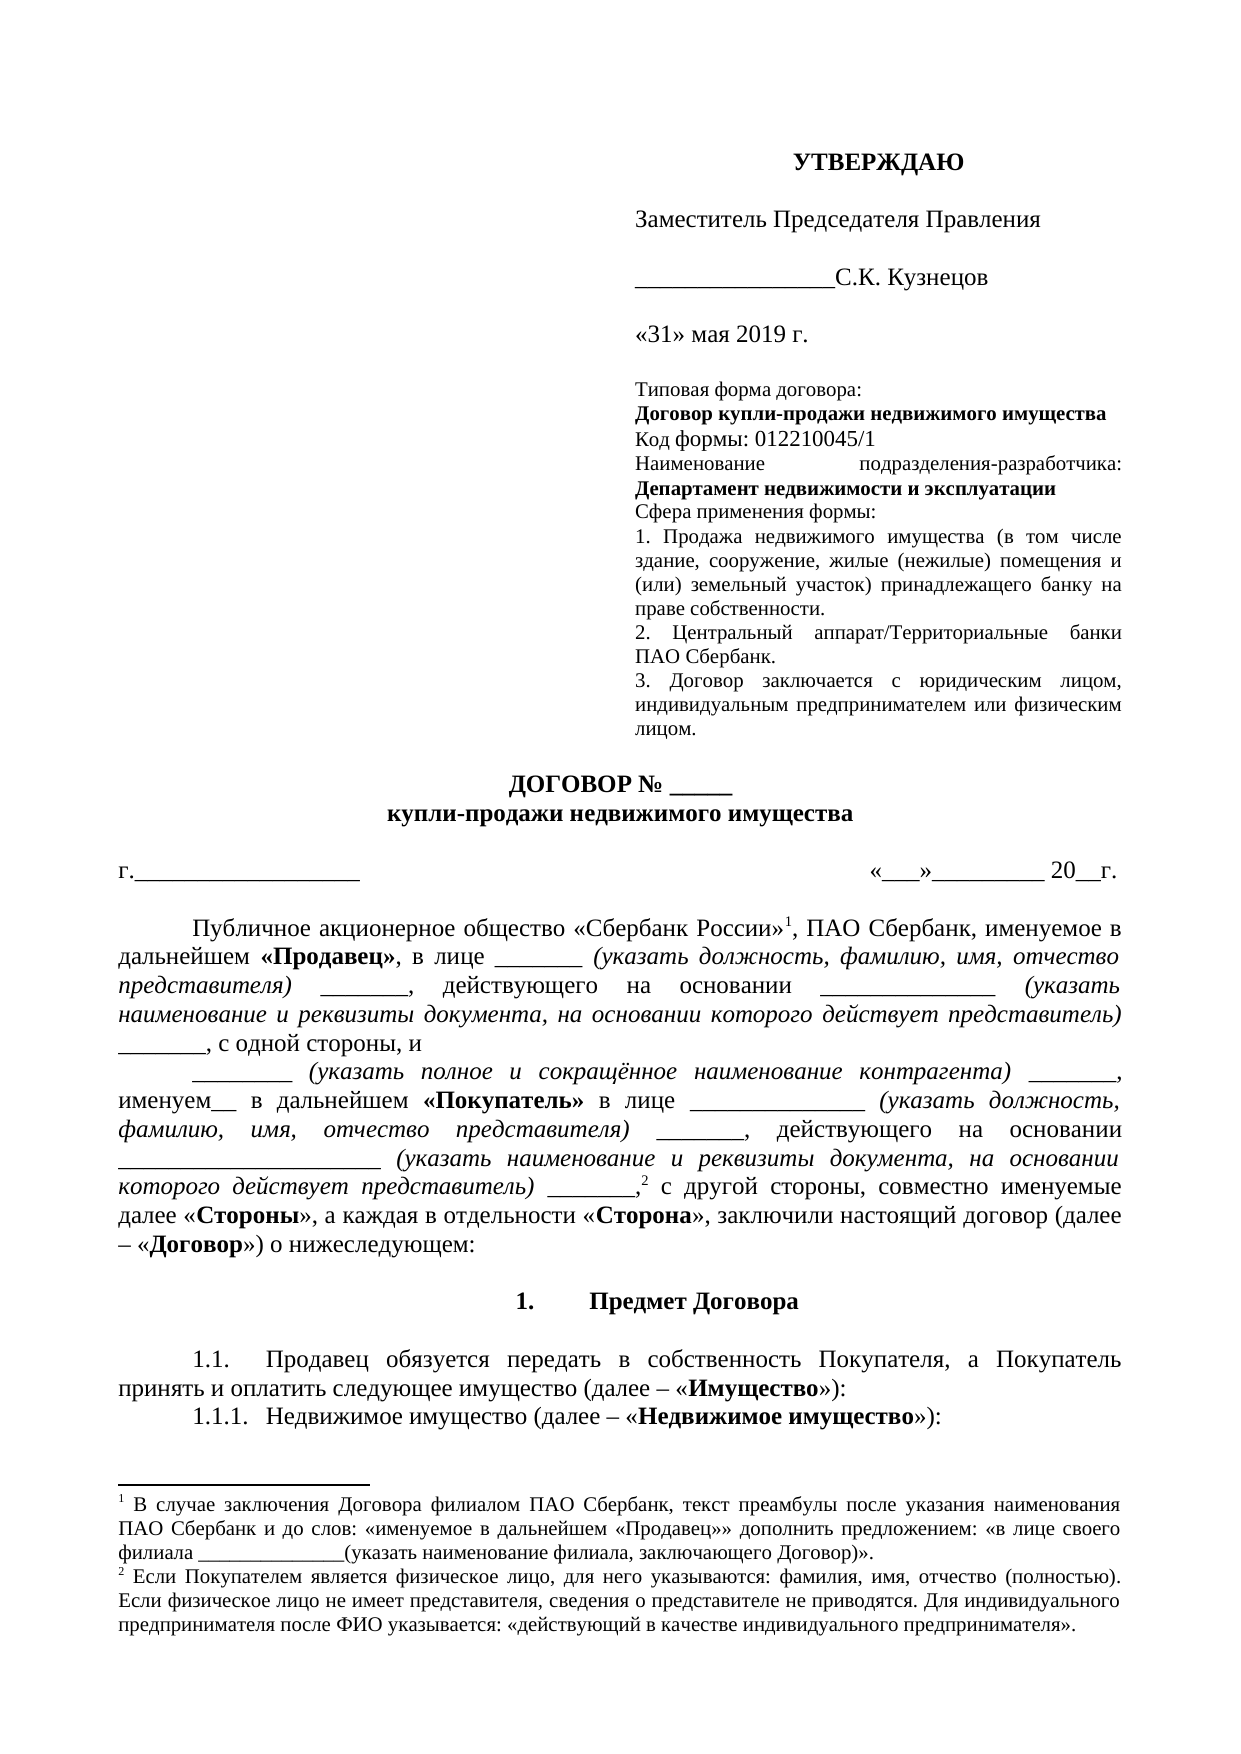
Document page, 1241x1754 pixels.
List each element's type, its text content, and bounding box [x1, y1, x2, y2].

text Заместитель Председателя Правления [605, 204, 1122, 233]
text ________________С.К. Кузнецов [605, 262, 1122, 291]
text ________ (указать полное и сокращённое наименование контрагента) _______, именуем__ в дальнейшем «Покупатель» в лице ______________ (указать должность, фамилию, имя, отчество представителя) _______, действующего на основании _____________________ (указать наименование и реквизиты документа, на основании которого действует представитель) _______, с другой стороны, совместно именуемые далее «Стороны», а каждая в отдельности «Сторона», заключили настоящий договор (далее – «Договор») о нижеследующем: [118, 1056, 1122, 1258]
text Договор купли-продажи недвижимого имущества [635, 401, 1122, 425]
text «31» мая 2019 г. [605, 319, 1122, 348]
text 3. Договор заключается с юридическим лицом, индивидуальным предпринимателем или физическим лицом. [635, 668, 1122, 740]
list Продавец обязуется передать в собственность Покупателя, а Покупатель принять и оплатить следующее имущество (далее – «Имущество»): [118, 1344, 1122, 1401]
text Наименование подразделения-разработчика: Департамент недвижимости и эксплуатации [635, 451, 1122, 499]
text УТВЕРЖДАЮ [605, 147, 1122, 176]
text г.__________________ «___»_________ 20__г. [118, 855, 1122, 884]
text 2. Центральный аппарат/Территориальные банки ПАО Сбербанк. [635, 620, 1122, 668]
text купли-продажи недвижимого имущества [118, 798, 1122, 826]
text Типовая форма договора: [635, 377, 1122, 401]
text Сфера применения формы: [635, 499, 1122, 523]
text 1. Продажа недвижимого имущества (в том числе здание, сооружение, жилые (нежилые) помещения и (или) земельный участок) принадлежащего банку на праве собственности. [635, 523, 1122, 620]
text Код формы: 012210045/1 [635, 425, 1122, 451]
list Предмет Договора [118, 1286, 1122, 1315]
text ДОГОВОР № _____ [118, 769, 1122, 798]
text Публичное акционерное общество «Сбербанк России», ПАО Сбербанк, именуемое в дальнейшем «Продавец», в лице _______ (указать должность, фамилию, имя, отчество представителя) _______, действующего на основании ______________ (указать наименование и реквизиты документа, на основании которого действует представитель) _______, с одной стороны, и [118, 913, 1122, 1056]
list Недвижимое имущество (далее – «Недвижимое имущество»): [118, 1401, 1122, 1430]
